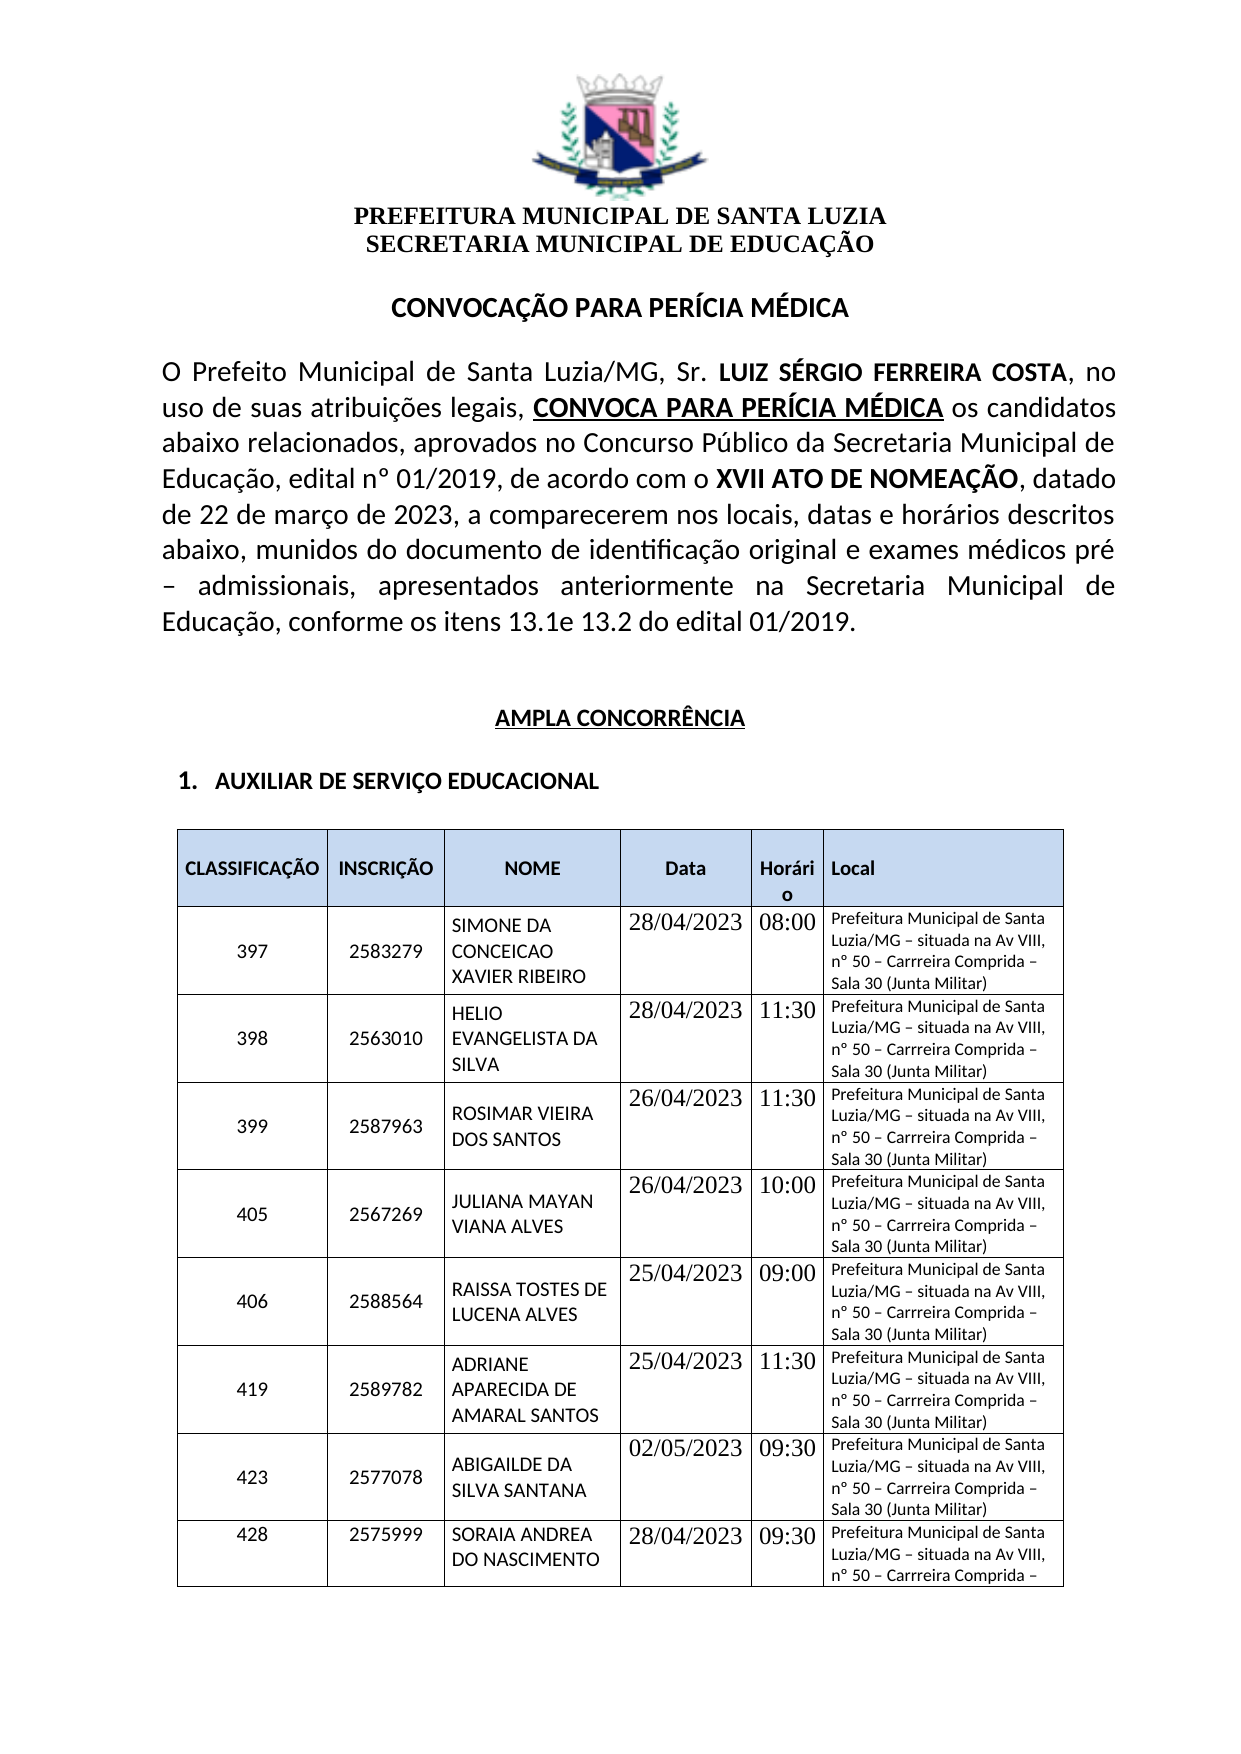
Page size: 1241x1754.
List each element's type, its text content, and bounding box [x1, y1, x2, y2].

table_cell 2567269 [328, 1170, 444, 1257]
table_cell 28/04/2023 [621, 907, 751, 994]
table_cell HELIO EVANGELISTA DA SILVA [445, 995, 620, 1082]
table_cell 405 [178, 1170, 327, 1257]
table_cell ADRIANE APARECIDA DE AMARAL SANTOS [445, 1346, 620, 1432]
text CONVOCAÇÃO PARA PERÍCIA MÉDICA [177, 289, 1063, 324]
list O Prefeito Municipal de Santa Luzia/MG, Sr. LUIZ SÉRGIO FERREIRA COSTA, no uso de suas atribuições legais, CONVOCA PARA PERÍCIA MÉDICA os candidatos abaixo relacionados, aprovados no Concurso Público da Secretaria Municipal de Educação, edital nº 01/2019, de acordo com o XVII ATO DE NOMEAÇÃO, datado de 22 de março de 2023, a comparecerem nos locais, datas e horários descritos abaixo, munidos do documento de identificação original e exames médicos pré – admissionais, apresentados anteriormente na Secretaria Municipal de Educação, conforme os itens 13.1e 13.2 do edital 01/2019. [162, 353, 1116, 638]
table_cell 09:30 [752, 1434, 823, 1520]
table_cell Prefeitura Municipal de Santa Luzia/MG – situada na Av VIII, nº 50 – Carrreira Comprida – Sala 30 (Junta Militar) [824, 907, 1063, 994]
table_cell ROSIMAR VIEIRA DOS SANTOS [445, 1083, 620, 1169]
table_cell 10:00 [752, 1170, 823, 1257]
table_header CLASSIFICAÇÃO [178, 830, 327, 906]
table_cell 2575999 [328, 1521, 444, 1586]
table_cell JULIANA MAYAN VIANA ALVES [445, 1170, 620, 1257]
table_cell 2589782 [328, 1346, 444, 1432]
table_cell 2577078 [328, 1434, 444, 1520]
table_cell 25/04/2023 [621, 1346, 751, 1432]
table_cell RAISSA TOSTES DE LUCENA ALVES [445, 1258, 620, 1345]
table_cell 11:30 [752, 1083, 823, 1169]
table_cell 399 [178, 1083, 327, 1169]
table_cell 397 [178, 907, 327, 994]
table_cell 2563010 [328, 995, 444, 1082]
table_cell Prefeitura Municipal de Santa Luzia/MG – situada na Av VIII, nº 50 – Carrreira Comprida – Sala 30 (Junta Militar) [824, 1434, 1063, 1520]
table_cell Prefeitura Municipal de Santa Luzia/MG – situada na Av VIII, nº 50 – Carrreira Comprida – Sala 30 (Junta Militar) [824, 995, 1063, 1082]
table_cell 2587963 [328, 1083, 444, 1169]
list AUXILIAR DE SERVIÇO EDUCACIONAL [177, 763, 1116, 796]
table_cell 11:30 [752, 995, 823, 1082]
table_cell 28/04/2023 [621, 1521, 751, 1586]
table_cell 423 [178, 1434, 327, 1520]
table_cell 419 [178, 1346, 327, 1432]
table_cell 2588564 [328, 1258, 444, 1345]
table_cell ABIGAILDE DA SILVA SANTANA [445, 1434, 620, 1520]
table_cell 09:00 [752, 1258, 823, 1345]
table_cell 26/04/2023 [621, 1083, 751, 1169]
table_cell 406 [178, 1258, 327, 1345]
table_cell 428 [178, 1521, 327, 1586]
table_cell 26/04/2023 [621, 1170, 751, 1257]
table_header INSCRIÇÃO [328, 830, 444, 906]
table_cell Prefeitura Municipal de Santa Luzia/MG – situada na Av VIII, nº 50 – Carrreira Comprida – Sala 30 (Junta Militar) [824, 1083, 1063, 1169]
table_header Data [621, 830, 751, 906]
table_cell Prefeitura Municipal de Santa Luzia/MG – situada na Av VIII, nº 50 – Carrreira Comprida – Sala 30 (Junta Militar) [824, 1170, 1063, 1257]
table_cell SORAIA ANDREA DO NASCIMENTO [445, 1521, 620, 1586]
table_cell 398 [178, 995, 327, 1082]
table_header Horário [752, 830, 823, 906]
table_cell 11:30 [752, 1346, 823, 1432]
table_cell Prefeitura Municipal de Santa Luzia/MG – situada na Av VIII, nº 50 – Carrreira Comprida – Sala 30 (Junta Militar) [824, 1521, 1063, 1586]
table_cell 02/05/2023 [621, 1434, 751, 1520]
table_cell Prefeitura Municipal de Santa Luzia/MG – situada na Av VIII, nº 50 – Carrreira Comprida – Sala 30 (Junta Militar) [824, 1258, 1063, 1345]
text AMPLA CONCORRÊNCIA [124, 702, 1116, 732]
table_cell Prefeitura Municipal de Santa Luzia/MG – situada na Av VIII, nº 50 – Carrreira Comprida – Sala 30 (Junta Militar) [824, 1346, 1063, 1432]
table_cell 28/04/2023 [621, 995, 751, 1082]
picture [531, 73, 709, 201]
table_cell 08:00 [752, 907, 823, 994]
table_cell SIMONE DA CONCEICAO XAVIER RIBEIRO [445, 907, 620, 994]
table_header NOME [445, 830, 620, 906]
table_header Local [824, 830, 1063, 906]
table_cell 25/04/2023 [621, 1258, 751, 1345]
table_cell 09:30 [752, 1521, 823, 1586]
table_cell 2583279 [328, 907, 444, 994]
